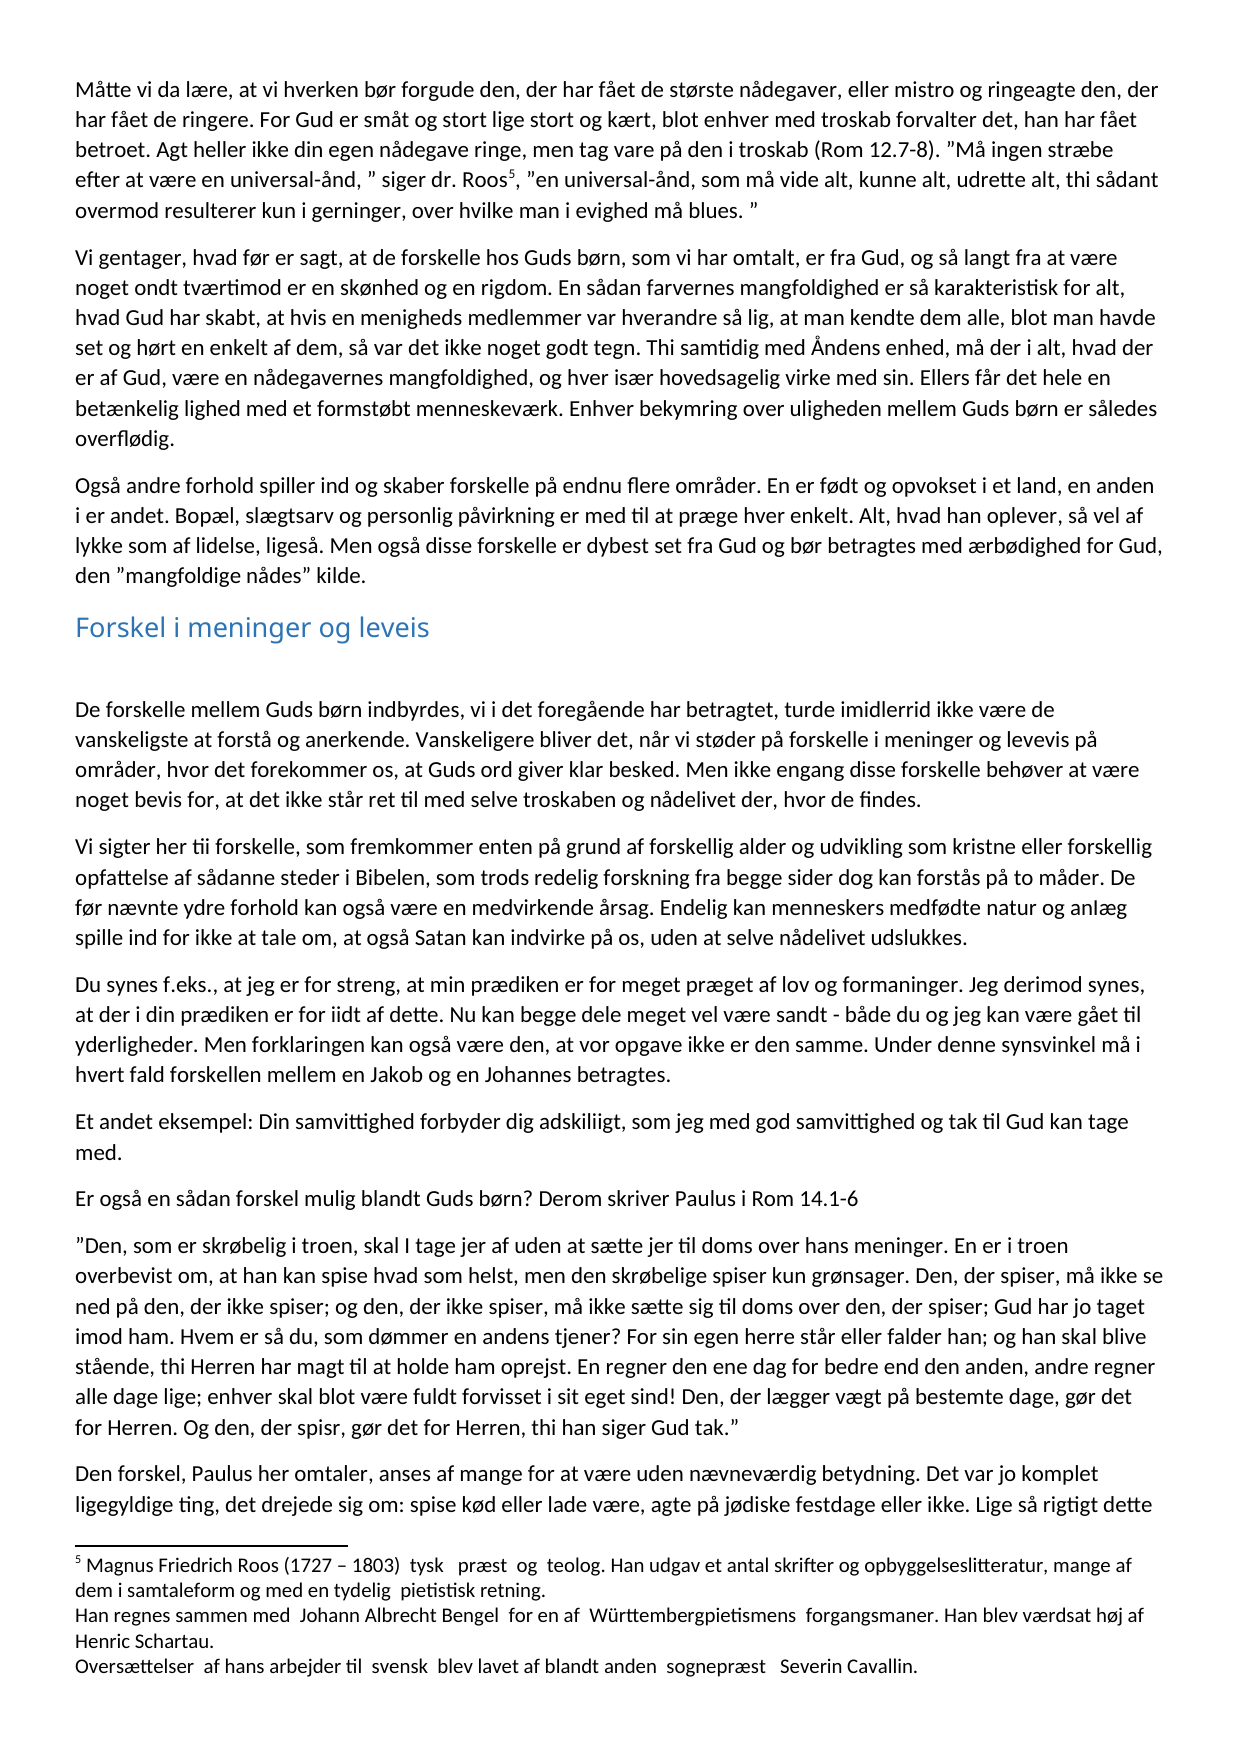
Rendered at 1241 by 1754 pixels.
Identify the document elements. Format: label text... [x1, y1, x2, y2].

text ”Den, som er skrøbelig i troen, skal I tage jer af uden at sætte jer til doms over hans meninger. En er i troen overbevist om, at han kan spise hvad som helst, men den skrøbelige spiser kun grønsager. Den, der spiser, må ikke se ned på den, der ikke spiser; og den, der ikke spiser, må ikke sætte sig til doms over den, der spiser; Gud har jo taget imod ham. Hvem er så du, som dømmer en andens tjener? For sin egen herre står eller falder han; og han skal blive stående, thi Herren har magt til at holde ham oprejst. En regner den ene dag for bedre end den anden, andre regner alle dage lige; enhver skal blot være fuldt forvisset i sit eget sind! Den, der lægger vægt på bestemte dage, gør det for Herren. Og den, der spisr, gør det for Herren, thi han siger Gud tak.” [75, 1231, 1165, 1441]
text De forskelle mellem Guds børn indbyrdes, vi i det foregående har betragtet, turde imidlerrid ikke være de vanskeligste at forstå og anerkende. Vanskeligere bliver det, når vi støder på forskelle i meninger og levevis på områder, hvor det forekommer os, at Guds ord giver klar besked. Men ikke engang disse forskelle behøver at være noget bevis for, at det ikke står ret til med selve troskaben og nådelivet der, hvor de findes. [75, 695, 1165, 814]
subtitle Forskel i meninger og leveis [75, 608, 1165, 645]
text Er også en sådan forskel mulig blandt Guds børn? Derom skriver Paulus i Rom 14.1-6 [75, 1184, 1165, 1213]
text Måtte vi da lære, at vi hverken bør forgude den, der har fået de største nådegaver, eller mistro og ringeagte den, der har fået de ringere. For Gud er småt og stort lige stort og kært, blot enhver med troskab forvalter det, han har fået betroet. Agt heller ikke din egen nådegave ringe, men tag vare på den i troskab (Rom 12.7-8). ”Må ingen stræbe efter at være en universal-ånd, ” siger dr. Roos, ”en universal-ånd, som må vide alt, kunne alt, udrette alt, thi sådant overmod resulterer kun i gerninger, over hvilke man i evighed må blues. ” [75, 75, 1165, 224]
text Også andre forhold spiller ind og skaber forskelle på endnu flere områder. En er født og opvokset i et land, en anden i er andet. Bopæl, slægtsarv og personlig påvirkning er med til at præge hver enkelt. Alt, hvad han oplever, så vel af lykke som af lidelse, ligeså. Men også disse forskelle er dybest set fra Gud og bør betragtes med ærbødighed for Gud, den ”mangfoldige nådes” kilde. [75, 471, 1165, 589]
text Et andet eksempel: Din samvittighed forbyder dig adskiliigt, som jeg med god samvittighed og tak til Gud kan tage med. [75, 1107, 1165, 1166]
text Vi gentager, hvad før er sagt, at de forskelle hos Guds børn, som vi har omtalt, er fra Gud, og så langt fra at være noget ondt tværtimod er en skønhed og en rigdom. En sådan farvernes mangfoldighed er så karakteristisk for alt, hvad Gud har skabt, at hvis en menigheds medlemmer var hverandre så lig, at man kendte dem alle, blot man havde set og hørt en enkelt af dem, så var det ikke noget godt tegn. Thi samtidig med Åndens enhed, må der i alt, hvad der er af Gud, være en nådegavernes mangfoldighed, og hver især hovedsagelig virke med sin. Ellers får det hele en betænkelig lighed med et formstøbt menneskeværk. Enhver bekymring over uligheden mellem Guds børn er således overflødig. [75, 243, 1165, 452]
text Du synes f.eks., at jeg er for streng, at min prædiken er for meget præget af lov og formaninger. Jeg derimod synes, at der i din prædiken er for iidt af dette. Nu kan begge dele meget vel være sandt - både du og jeg kan være gået til yderligheder. Men forklaringen kan også være den, at vor opgave ikke er den samme. Under denne synsvinkel må i hvert fald forskellen mellem en Jakob og en Johannes betragtes. [75, 970, 1165, 1089]
text Vi sigter her tii forskelle, som fremkommer enten på grund af forskellig alder og udvikling som kristne eller forskellig opfattelse af sådanne steder i Bibelen, som trods redelig forskning fra begge sider dog kan forstås på to måder. De før nævnte ydre forhold kan også være en medvirkende årsag. Endelig kan menneskers medfødte natur og anIæg spille ind for ikke at tale om, at også Satan kan indvirke på os, uden at selve nådelivet udslukkes. [75, 832, 1165, 951]
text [75, 1459, 1165, 1518]
